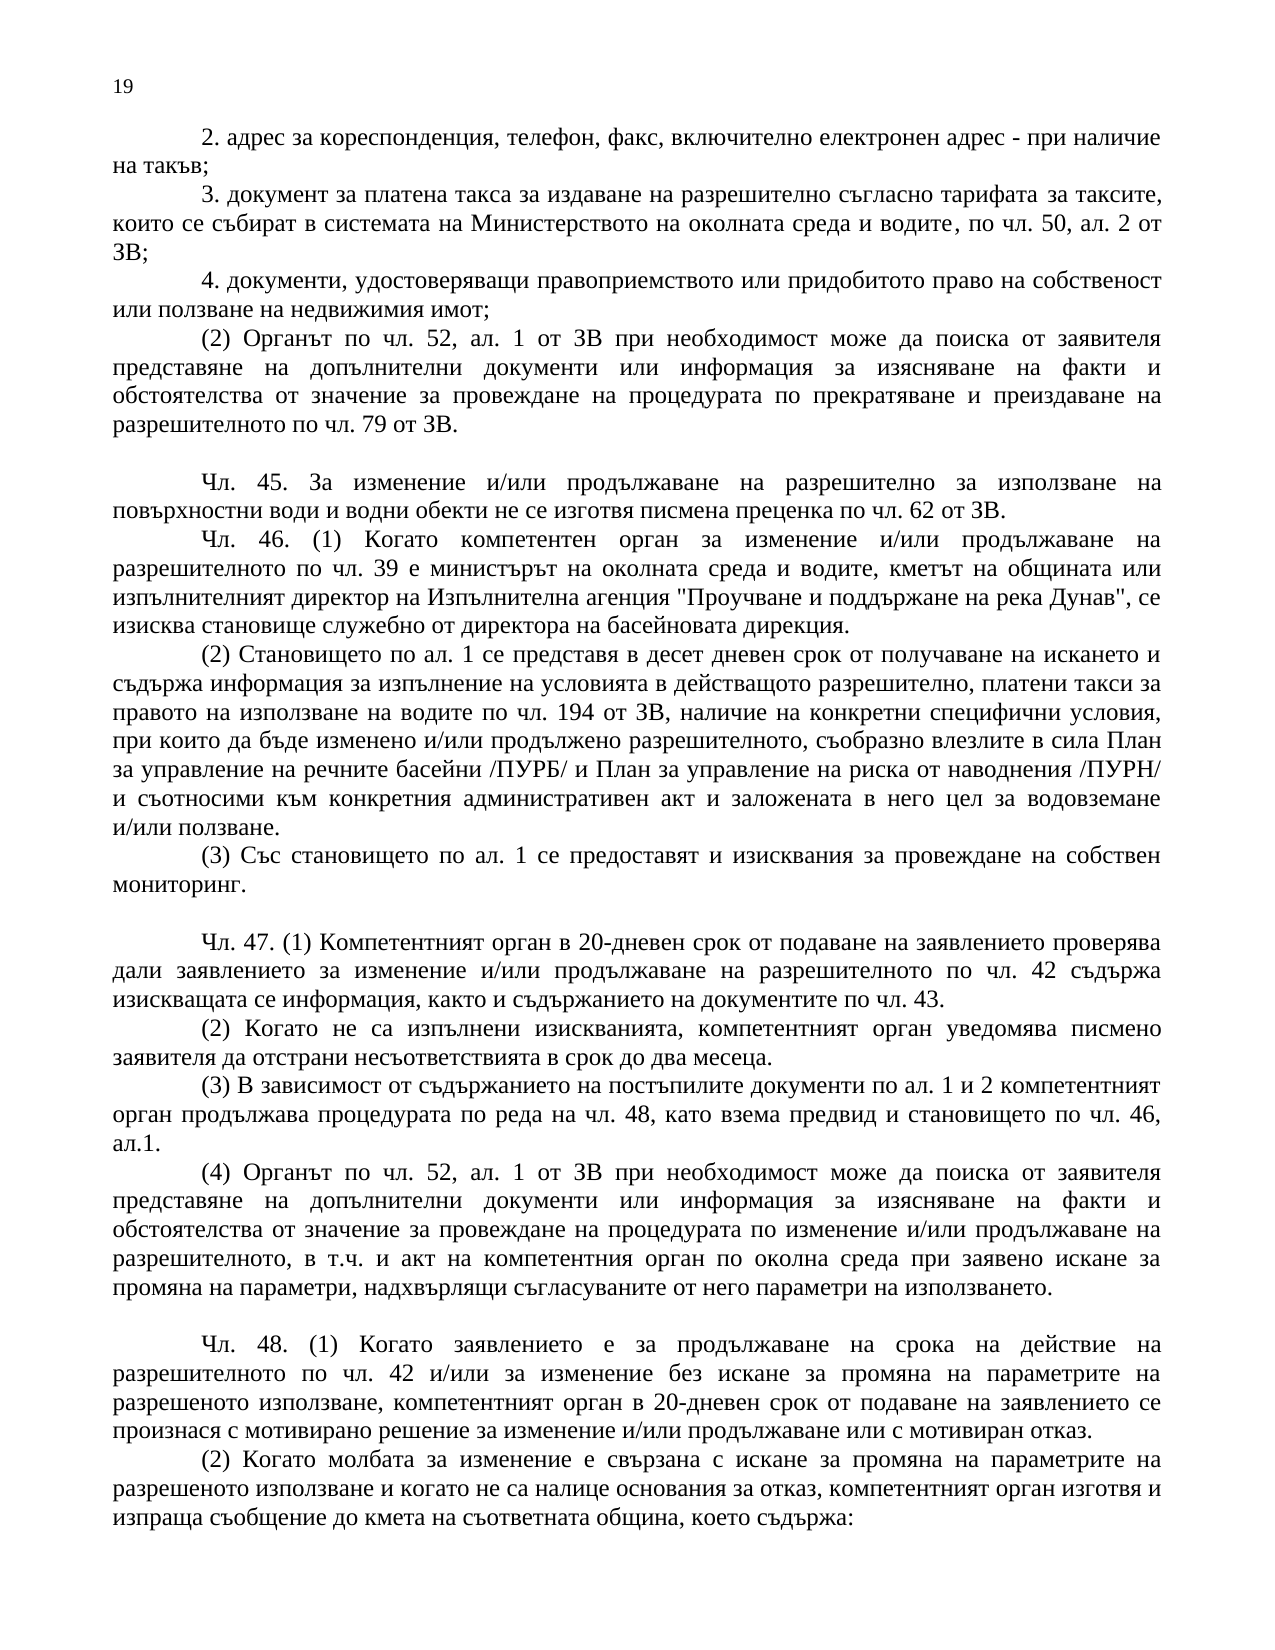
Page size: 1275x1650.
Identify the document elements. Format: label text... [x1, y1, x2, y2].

text Чл. 46. (1) Когато компетентен орган за изменение и/или продължаване на разрешителното по чл. 39 е министърът на околната среда и водите, кметът на общината или изпълнителният директор на Изпълнителна агенция "Проучване и поддържане на река Дунав", се изисква становище служебно от директора на басейновата дирекция. [112, 524, 1162, 639]
text Чл. 47. (1) Компетентният орган в 20-дневен срок от подаване на заявлението проверява дали заявлението за изменение и/или продължаване на разрешителното по чл. 42 съдържа изискващата се информация, както и съдържанието на документите по чл. 43. [112, 927, 1162, 1013]
text (2) Когато молбата за изменение е свързана с искане за промяна на параметрите на разрешеното използване и когато не са налице основания за отказ, компетентният орган изготвя и изпраща съобщение до кмета на съответната община, което съдържа: [112, 1444, 1162, 1531]
text 4. документи, удостоверяващи правоприемството или придобитото право на собственост или ползване на недвижимия имот; [112, 266, 1162, 323]
text (2) Когато не са изпълнени изискванията, компетентният орган уведомява писмено заявителя да отстрани несъответствията в срок до два месеца. [112, 1013, 1162, 1071]
text (4) Органът по чл. 52, ал. 1 от ЗВ при необходимост може да поиска от заявителя представяне на допълнителни документи или информация за изясняване на факти и обстоятелства от значение за провеждане на процедурата по изменение и/или продължаване на разрешителното, в т.ч. и акт на компетентния орган по околна среда при заявено искане за промяна на параметри, надхвърлящи съгласуваните от него параметри на използването. [112, 1157, 1162, 1301]
text (3) Със становището по ал. 1 се предоставят и изисквания за провеждане на собствен мониторинг. [112, 841, 1162, 898]
text (2) Органът по чл. 52, ал. 1 от ЗВ при необходимост може да поиска от заявителя представяне на допълнителни документи или информация за изясняване на факти и обстоятелства от значение за провеждане на процедурата по прекратяване и преиздаване на разрешителното по чл. 79 от ЗВ. [112, 323, 1162, 438]
text 3. документ за платена такса за издаване на разрешително съгласно тарифата за таксите, които се събират в системата на Министерството на околната среда и водите, по чл. 50, ал. 2 от ЗВ; [112, 179, 1162, 266]
text Чл. 45. За изменение и/или продължаване на разрешително за използване на повърхностни води и водни обекти не се изготвя писмена преценка по чл. 62 от ЗВ. [112, 467, 1162, 524]
text 2. адрес за кореспонденция, телефон, факс, включително електронен адрес - при наличие на такъв; [112, 122, 1162, 179]
text Чл. 48. (1) Когато заявлението е за продължаване на срока на действие на разрешителното по чл. 42 и/или за изменение без искане за промяна на параметрите на разрешеното използване, компетентният орган в 20-дневен срок от подаване на заявлението се произнася с мотивирано решение за изменение и/или продължаване или с мотивиран отказ. [112, 1329, 1162, 1444]
text (2) Становището по ал. 1 се представя в десет дневен срок от получаване на искането и съдържа информация за изпълнение на условията в действащото разрешително, платени такси за правото на използване на водите по чл. 194 от ЗВ, наличие на конкретни специфични условия, при които да бъде изменено и/или продължено разрешителното, съобразно влезлите в сила План за управление на речните басейни /ПУРБ/ и План за управление на риска от наводнения /ПУРН/ и съотносими към конкретния административен акт и заложената в него цел за водовземане и/или ползване. [112, 639, 1162, 841]
text (3) В зависимост от съдържанието на постъпилите документи по ал. 1 и 2 компетентният орган продължава процедурата по реда на чл. 48, като взема предвид и становището по чл. 46, ал.1. [112, 1071, 1162, 1157]
